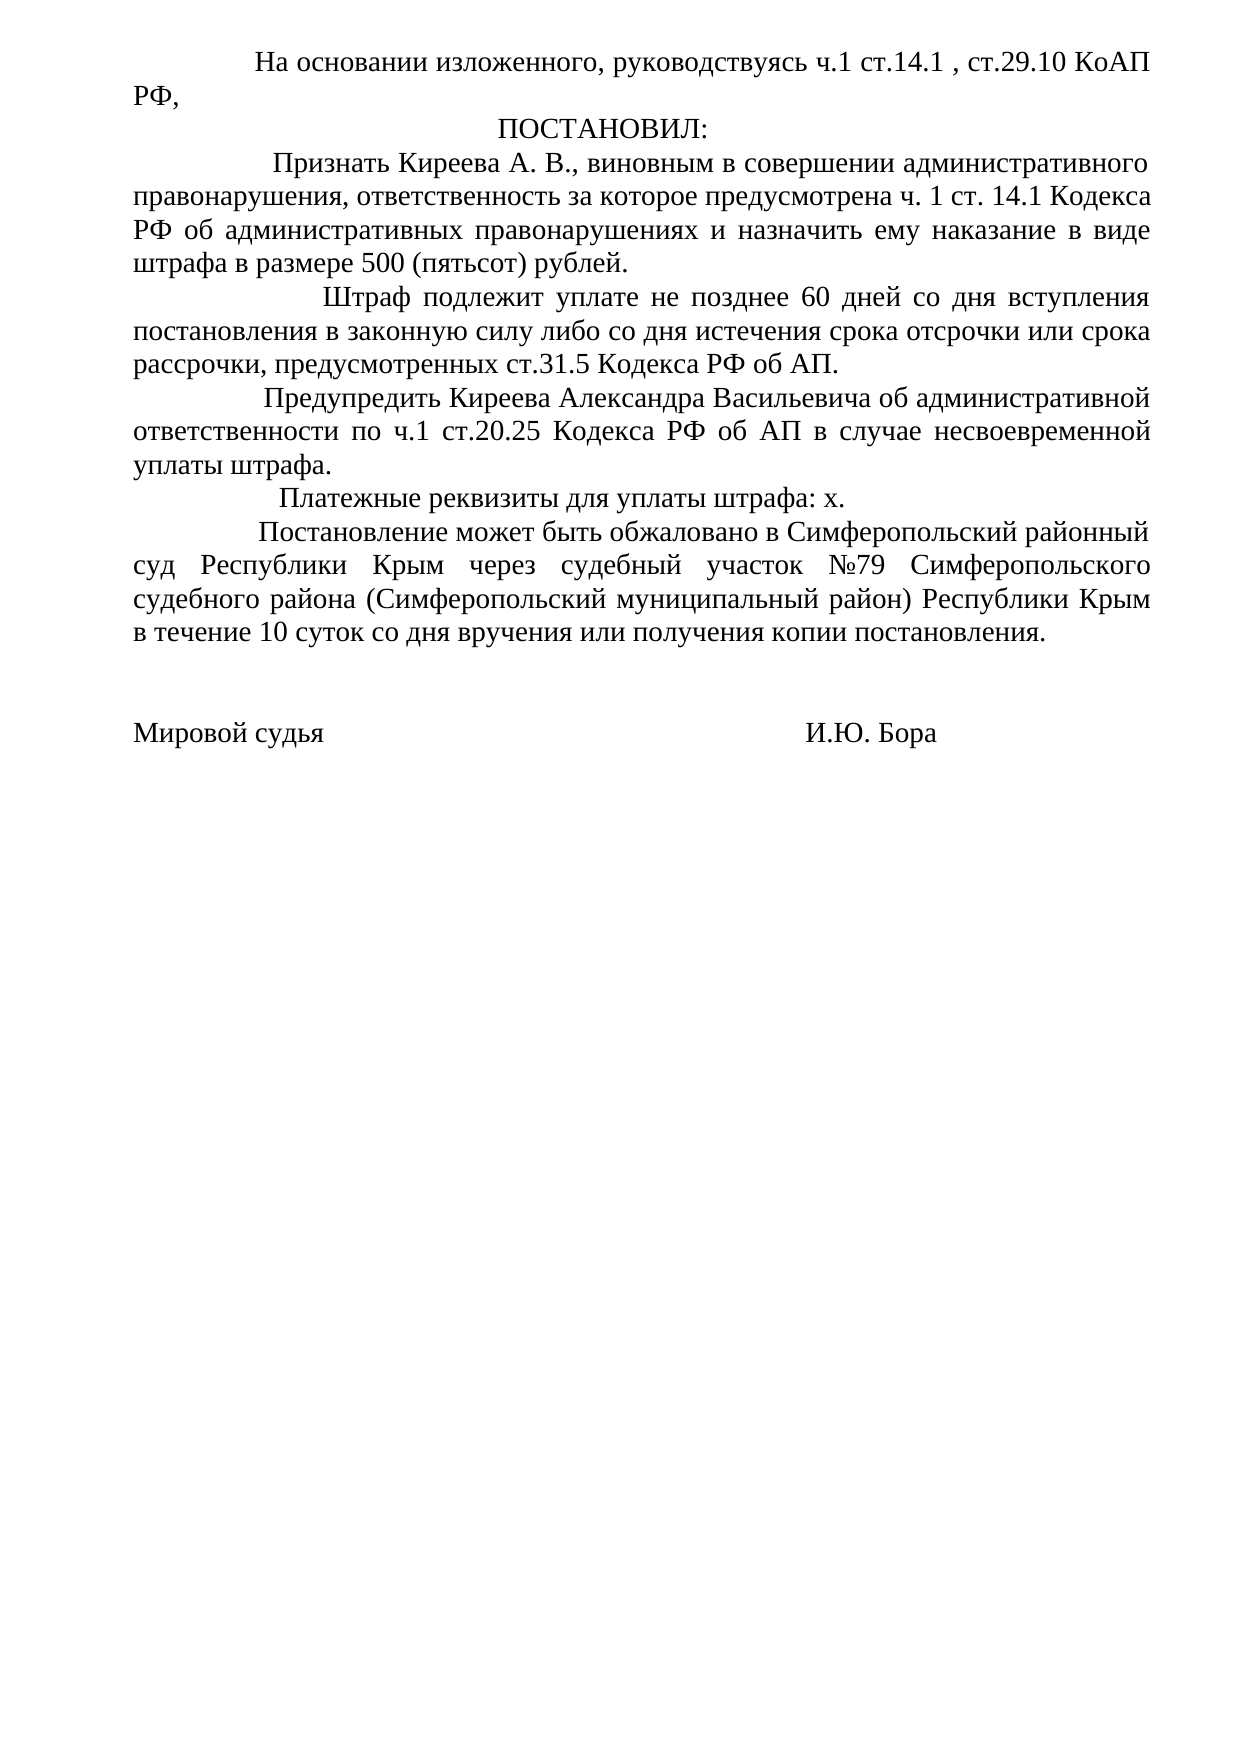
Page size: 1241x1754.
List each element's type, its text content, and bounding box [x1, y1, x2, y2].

text Платежные реквизиты для уплаты штрафа: х. [133, 480, 1152, 514]
text Мировой судья И.Ю. Бора [133, 715, 1152, 749]
text Предупредить Киреева Александра Васильевича об административной ответственности по ч.1 ст.20.25 Кодекса РФ об АП в случае несвоевременной уплаты штрафа. [133, 380, 1152, 480]
text ПОСТАНОВИЛ: [133, 111, 1152, 145]
text На основании изложенного, руководствуясь ч.1 ст.14.1 , ст.29.10 КоАП РФ, [133, 44, 1152, 111]
text Признать Киреева А. В., виновным в совершении административного правонарушения, ответственность за которое предусмотрена ч. 1 ст. 14.1 Кодекса РФ об административных правонарушениях и назначить ему наказание в виде штрафа в размере 500 (пятьсот) рублей. [133, 145, 1152, 279]
text Штраф подлежит уплате не позднее 60 дней со дня вступления постановления в законную силу либо со дня истечения срока отсрочки или срока рассрочки, предусмотренных ст.31.5 Кодекса РФ об АП. [133, 279, 1152, 380]
text Постановление может быть обжаловано в Симферопольский районный суд Республики Крым через судебный участок №79 Симферопольского судебного района (Симферопольский муниципальный район) Республики Крым в течение 10 суток со дня вручения или получения копии постановления. [133, 514, 1152, 648]
